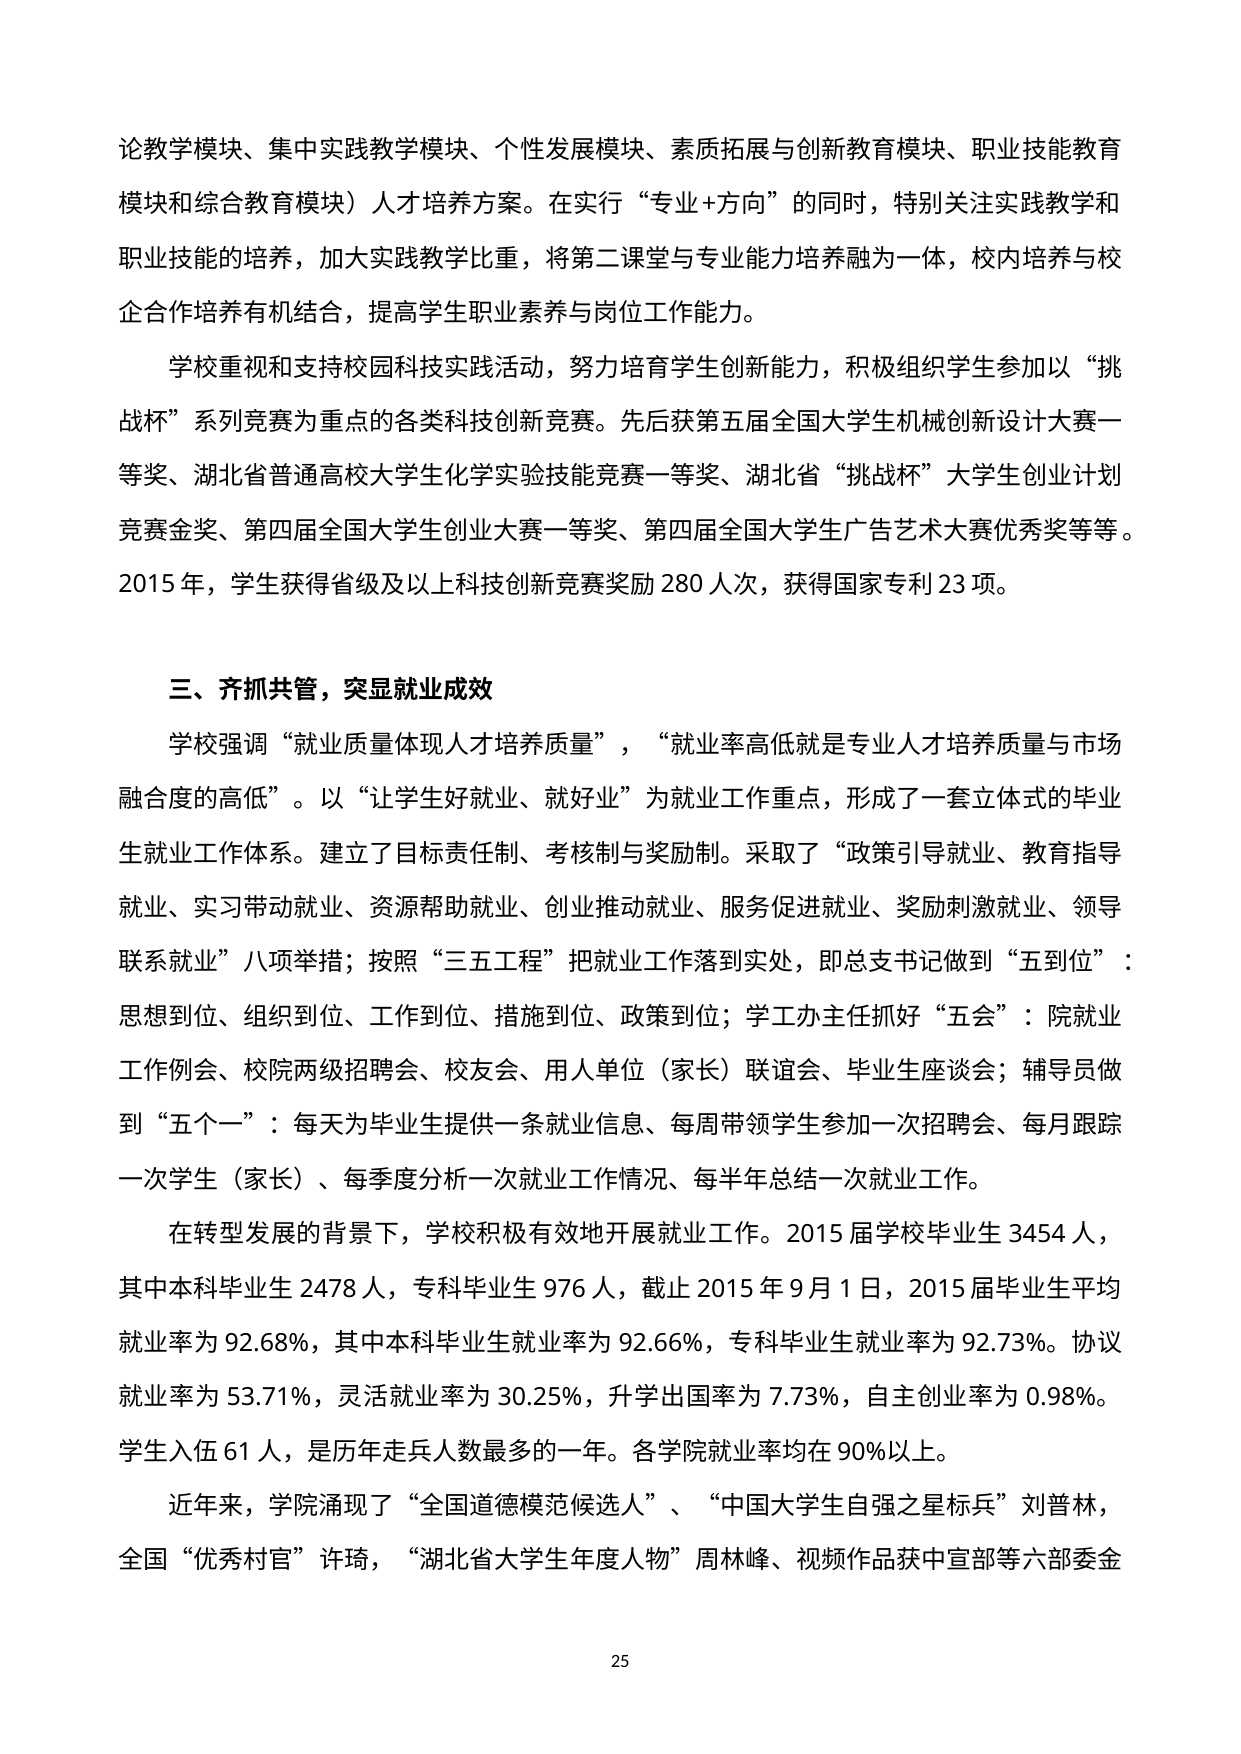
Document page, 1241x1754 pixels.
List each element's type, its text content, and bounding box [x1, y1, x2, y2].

text 三、齐抓共管，突显就业成效 [118, 670, 1122, 706]
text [118, 129, 1122, 329]
text 学校强调“就业质量体现人才培养质量”，“就业率高低就是专业人才培养质量与市场融合度的高低”。以“让学生好就业、就好业”为就业工作重点，形成了一套立体式的毕业生就业工作体系。建立了目标责任制、考核制与奖励制。采取了“政策引导就业、教育指导就业、实习带动就业、资源帮助就业、创业推动就业、服务促进就业、奖励刺激就业、领导联系就业”八项举措；按照“三五工程”把就业工作落到实处，即总支书记做到“五到位”：思想到位、组织到位、工作到位、措施到位、政策到位；学工办主任抓好“五会”：院就业工作例会、校院两级招聘会、校友会、用人单位（家长）联谊会、毕业生座谈会；辅导员做到“五个一”：每天为毕业生提供一条就业信息、每周带领学生参加一次招聘会、每月跟踪一次学生（家长）、每季度分析一次就业工作情况、每半年总结一次就业工作。 [118, 724, 1122, 1196]
text 在转型发展的背景下，学校积极有效地开展就业工作。2015届学校毕业生3454人，其中本科毕业生2478人，专科毕业生976人，截止2015年9月1日，2015届毕业生平均就业率为92.68%，其中本科毕业生就业率为92.66%，专科毕业生就业率为92.73%。协议就业率为53.71%，灵活就业率为30.25%，升学出国率为7.73%，自主创业率为0.98%。学生入伍61人，是历年走兵人数最多的一年。各学院就业率均在90%以上。 [118, 1214, 1122, 1467]
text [118, 1486, 1122, 1576]
text 学校重视和支持校园科技实践活动，努力培育学生创新能力，积极组织学生参加以“挑战杯”系列竞赛为重点的各类科技创新竞赛。先后获第五届全国大学生机械创新设计大赛一等奖、湖北省普通高校大学生化学实验技能竞赛一等奖、湖北省“挑战杯”大学生创业计划竞赛金奖、第四届全国大学生创业大赛一等奖、第四届全国大学生广告艺术大赛优秀奖等等。2015年，学生获得省级及以上科技创新竞赛奖励280人次，获得国家专利23项。 [118, 347, 1122, 601]
